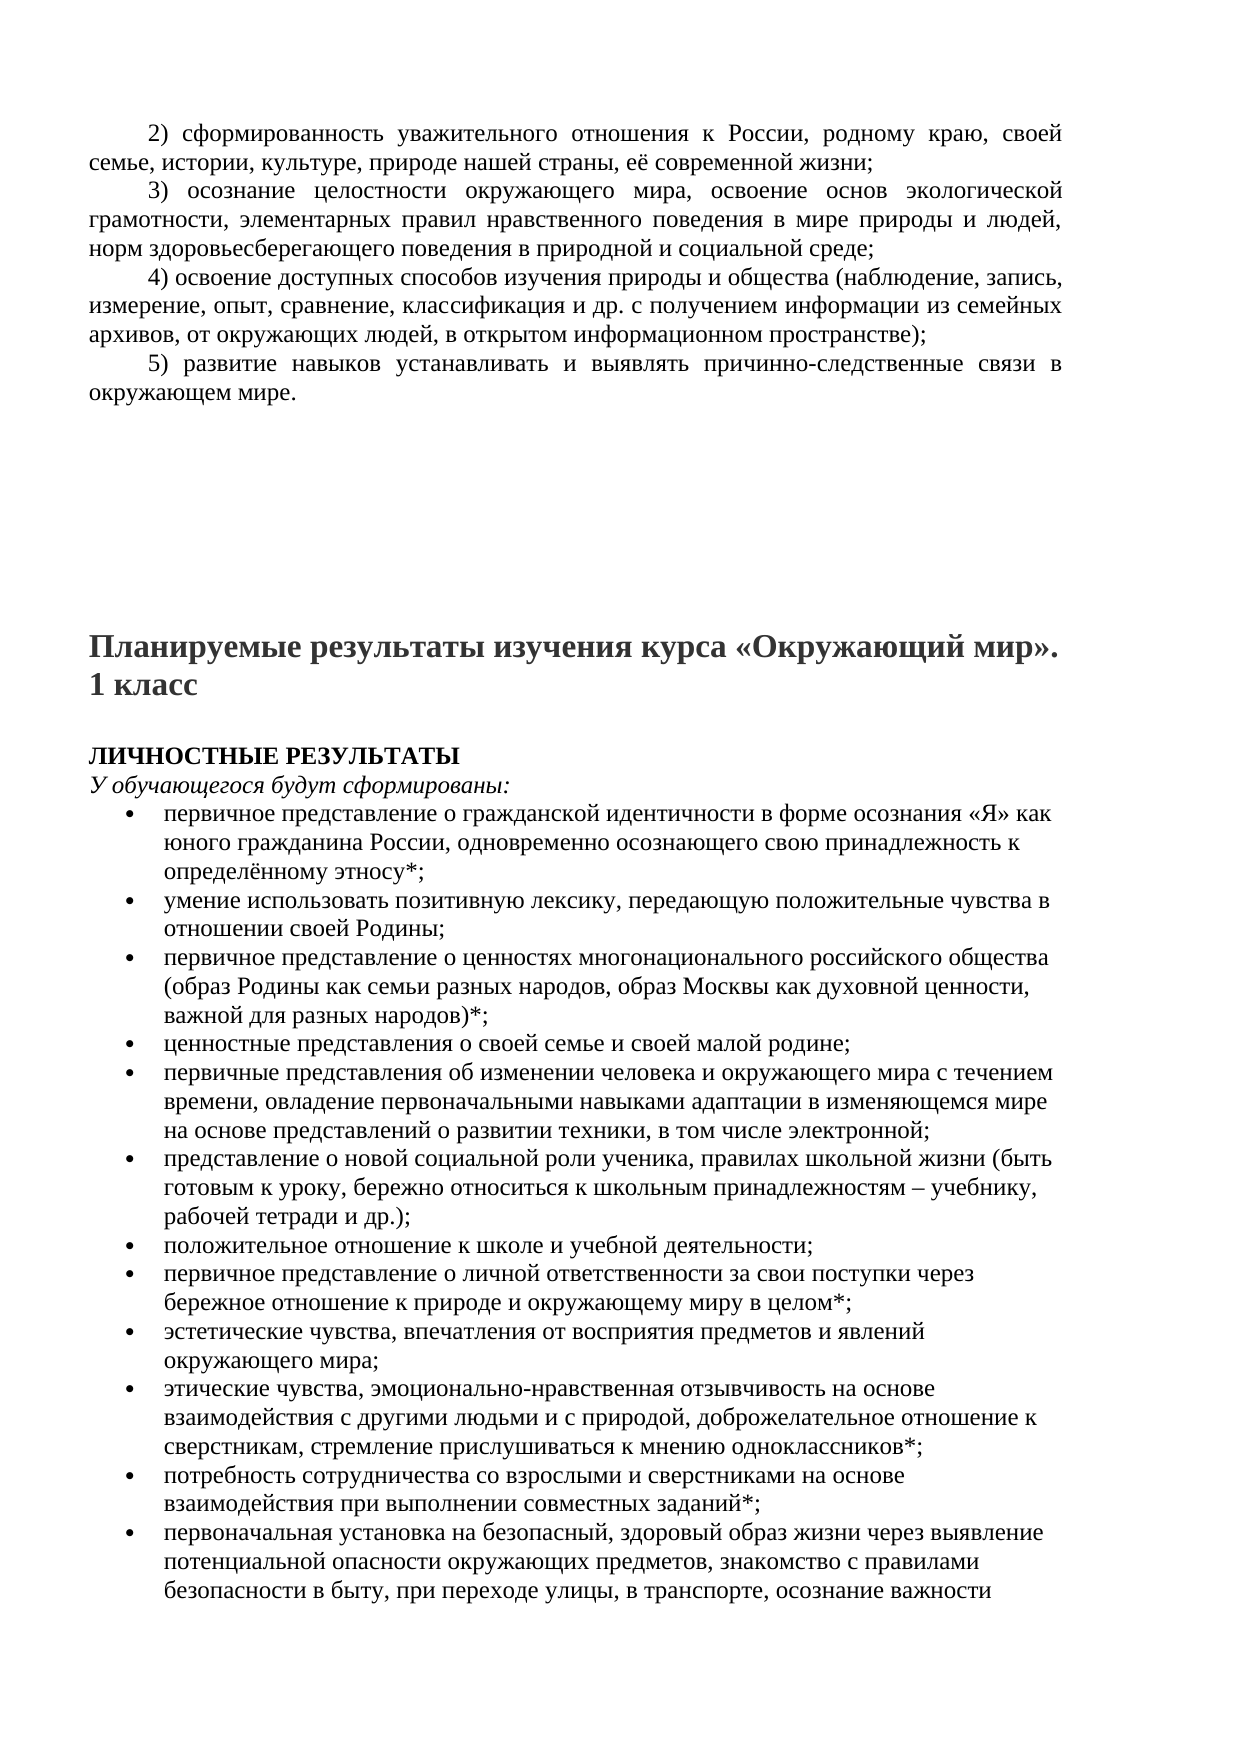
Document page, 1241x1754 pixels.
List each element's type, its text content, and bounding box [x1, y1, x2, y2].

list первичное представление о гражданской идентичности в форме осознания «Я» как юного гражданина России, одновременно осознающего свою принадлежность к определённому этносу*; [126, 798, 1063, 885]
text 3) осознание целостности окружающего мира, освоение основ экологической грамотности, элементарных правил нравственного поведения в мире природы и людей, норм здоровьесберегающего поведения в природной и социальной среде; [88, 176, 1063, 262]
list первичное представление о личной ответственности за свои поступки через бережное отношение к природе и окружающему миру в целом*; [126, 1258, 1063, 1316]
list первичные представления об изменении человека и окружающего мира с течением времени, овладение первоначальными навыками адаптации в изменяющемся мире на основе представлений о развитии техники, в том числе электронной; [126, 1057, 1063, 1143]
list представление о новой социальной роли ученика, правилах школьной жизни (быть готовым к уроку, бережно относиться к школьным принадлежностям – учебнику, рабочей тетради и др.); [126, 1143, 1063, 1230]
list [126, 1517, 1063, 1603]
list положительное отношение к школе и учебной деятельности; [126, 1230, 1063, 1258]
list умение использовать позитивную лексику, передающую положительные чувства в отношении своей Родины; [126, 885, 1063, 942]
text ЛИЧНОСТНЫЕ РЕЗУЛЬТАТЫ [88, 741, 1063, 770]
text У обучающегося будут сформированы: [88, 770, 1063, 798]
list первичное представление о ценностях многонационального российского общества (образ Родины как семьи разных народов, образ Москвы как духовной ценности, важной для разных народов)*; [126, 942, 1063, 1028]
text Планируемые результаты изучения курса «Окружающий мир». 1 класс [88, 626, 1063, 703]
list эстетические чувства, впечатления от восприятия предметов и явлений окружающего мира; [126, 1316, 1063, 1373]
text 4) освоение доступных способов изучения природы и общества (наблюдение, запись, измерение, опыт, сравнение, классификация и др. с получением информации из семейных архивов, от окружающих людей, в открытом информационном пространстве); [88, 262, 1063, 348]
list этические чувства, эмоционально-нравственная отзывчивость на основе взаимодействия с другими людьми и с природой, доброжелательное отношение к сверстникам, стремление прислушиваться к мнению одноклассников*; [126, 1373, 1063, 1460]
list ценностные представления о своей семье и своей малой родине; [126, 1028, 1063, 1057]
list потребность сотрудничества со взрослыми и сверстниками на основе взаимодействия при выполнении совместных заданий*; [126, 1460, 1063, 1517]
text 2) сформированность уважительного отношения к России, родному краю, своей семье, истории, культуре, природе нашей страны, её современной жизни; [88, 118, 1063, 176]
text 5) развитие навыков устанавливать и выявлять причинно-следственные связи в окружающем мире. [88, 348, 1063, 406]
